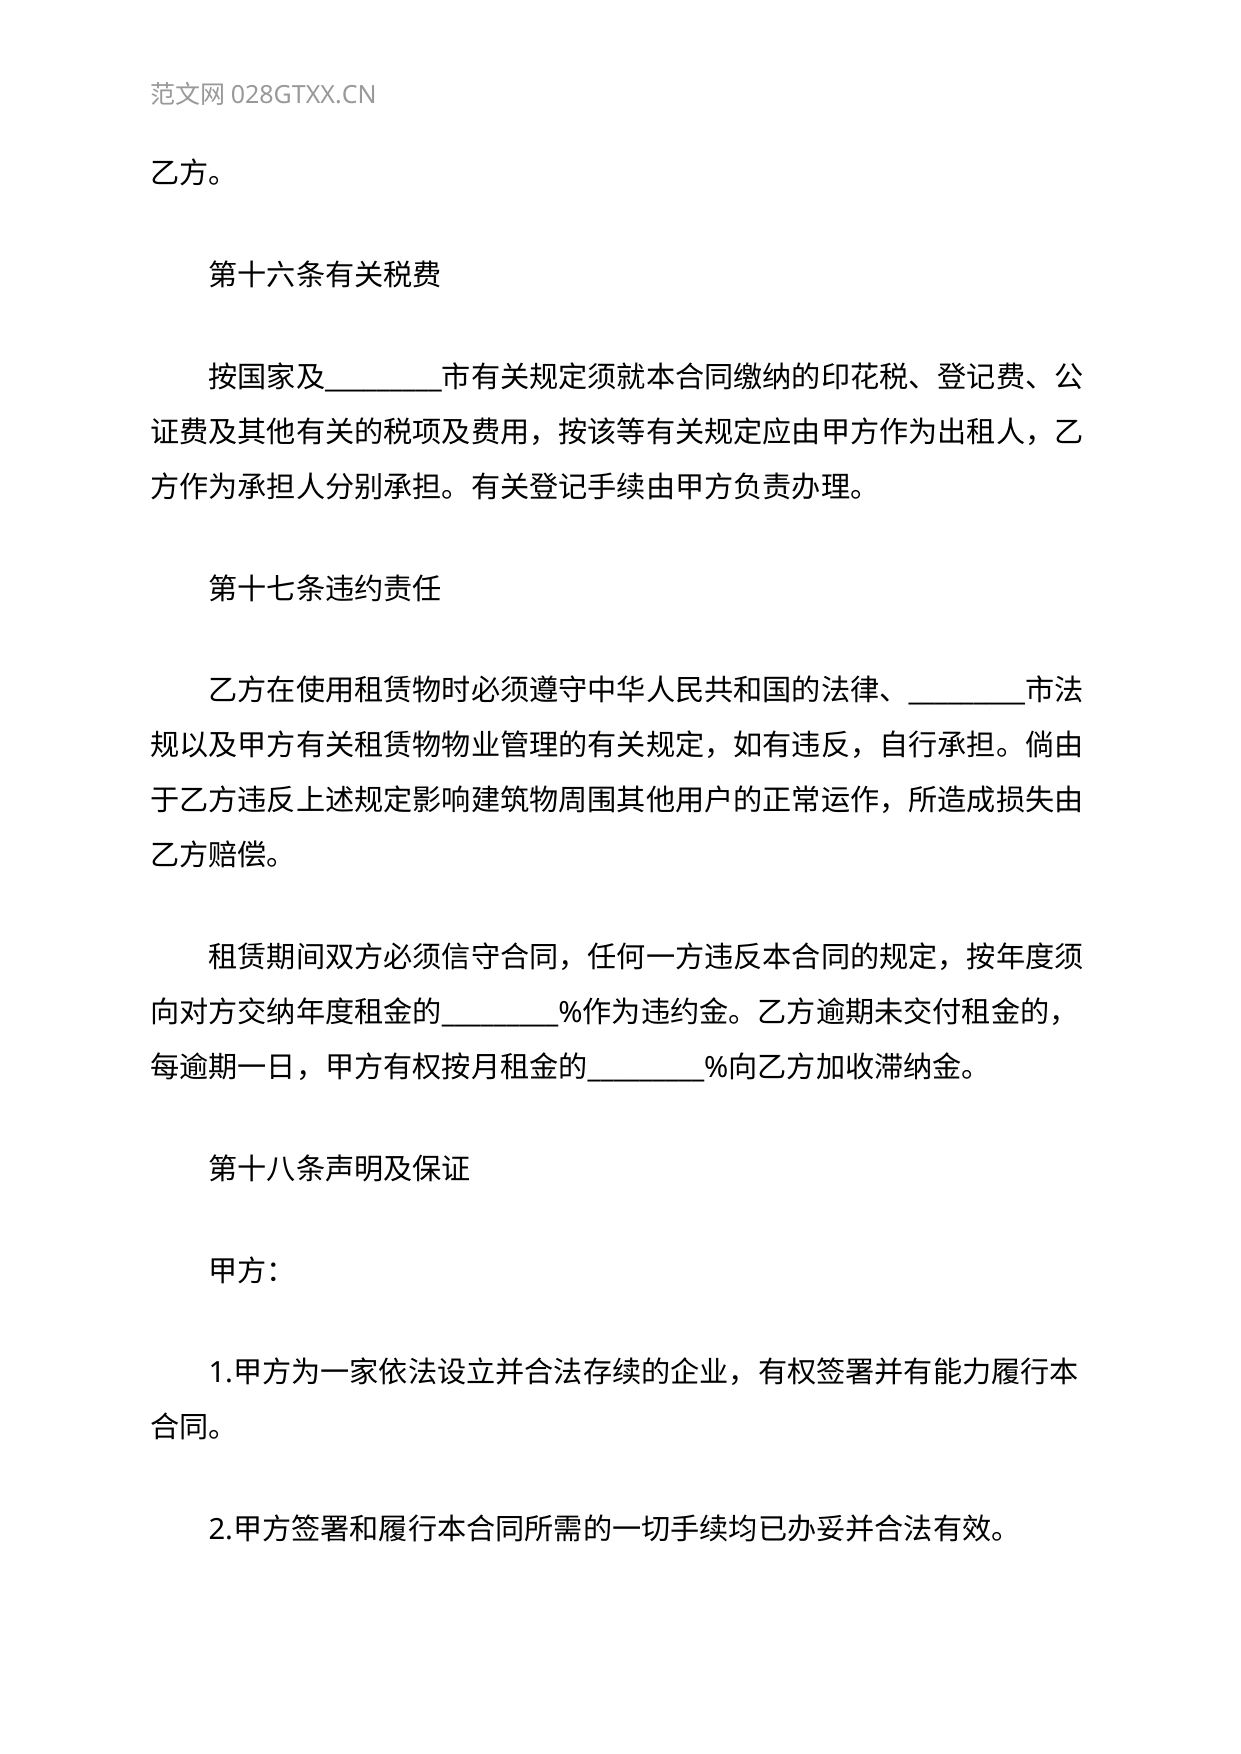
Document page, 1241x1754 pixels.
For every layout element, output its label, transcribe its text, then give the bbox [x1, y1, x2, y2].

text 按国家及_________市有关规定须就本合同缴纳的印花税、登记费、公证费及其他有关的税项及费用，按该等有关规定应由甲方作为出租人，乙方作为承担人分别承担。有关登记手续由甲方负责办理。 [150, 353, 1090, 506]
text 甲方： [150, 1247, 1090, 1289]
text 2.甲方签署和履行本合同所需的一切手续均已办妥并合法有效。 [150, 1506, 1090, 1548]
text 1.甲方为一家依法设立并合法存续的企业，有权签署并有能力履行本合同。 [150, 1349, 1090, 1446]
text 第十六条有关税费 [150, 252, 1090, 294]
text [150, 150, 1090, 192]
text 第十八条声明及保证 [150, 1145, 1090, 1188]
text 第十七条违约责任 [150, 565, 1090, 607]
text 租赁期间双方必须信守合同，任何一方违反本合同的规定，按年度须向对方交纳年度租金的_________%作为违约金。乙方逾期未交付租金的，每逾期一日，甲方有权按月租金的_________%向乙方加收滞纳金。 [150, 933, 1090, 1086]
text 乙方在使用租赁物时必须遵守中华人民共和国的法律、_________市法规以及甲方有关租赁物物业管理的有关规定，如有违反，自行承担。倘由于乙方违反上述规定影响建筑物周围其他用户的正常运作，所造成损失由乙方赔偿。 [150, 667, 1090, 874]
